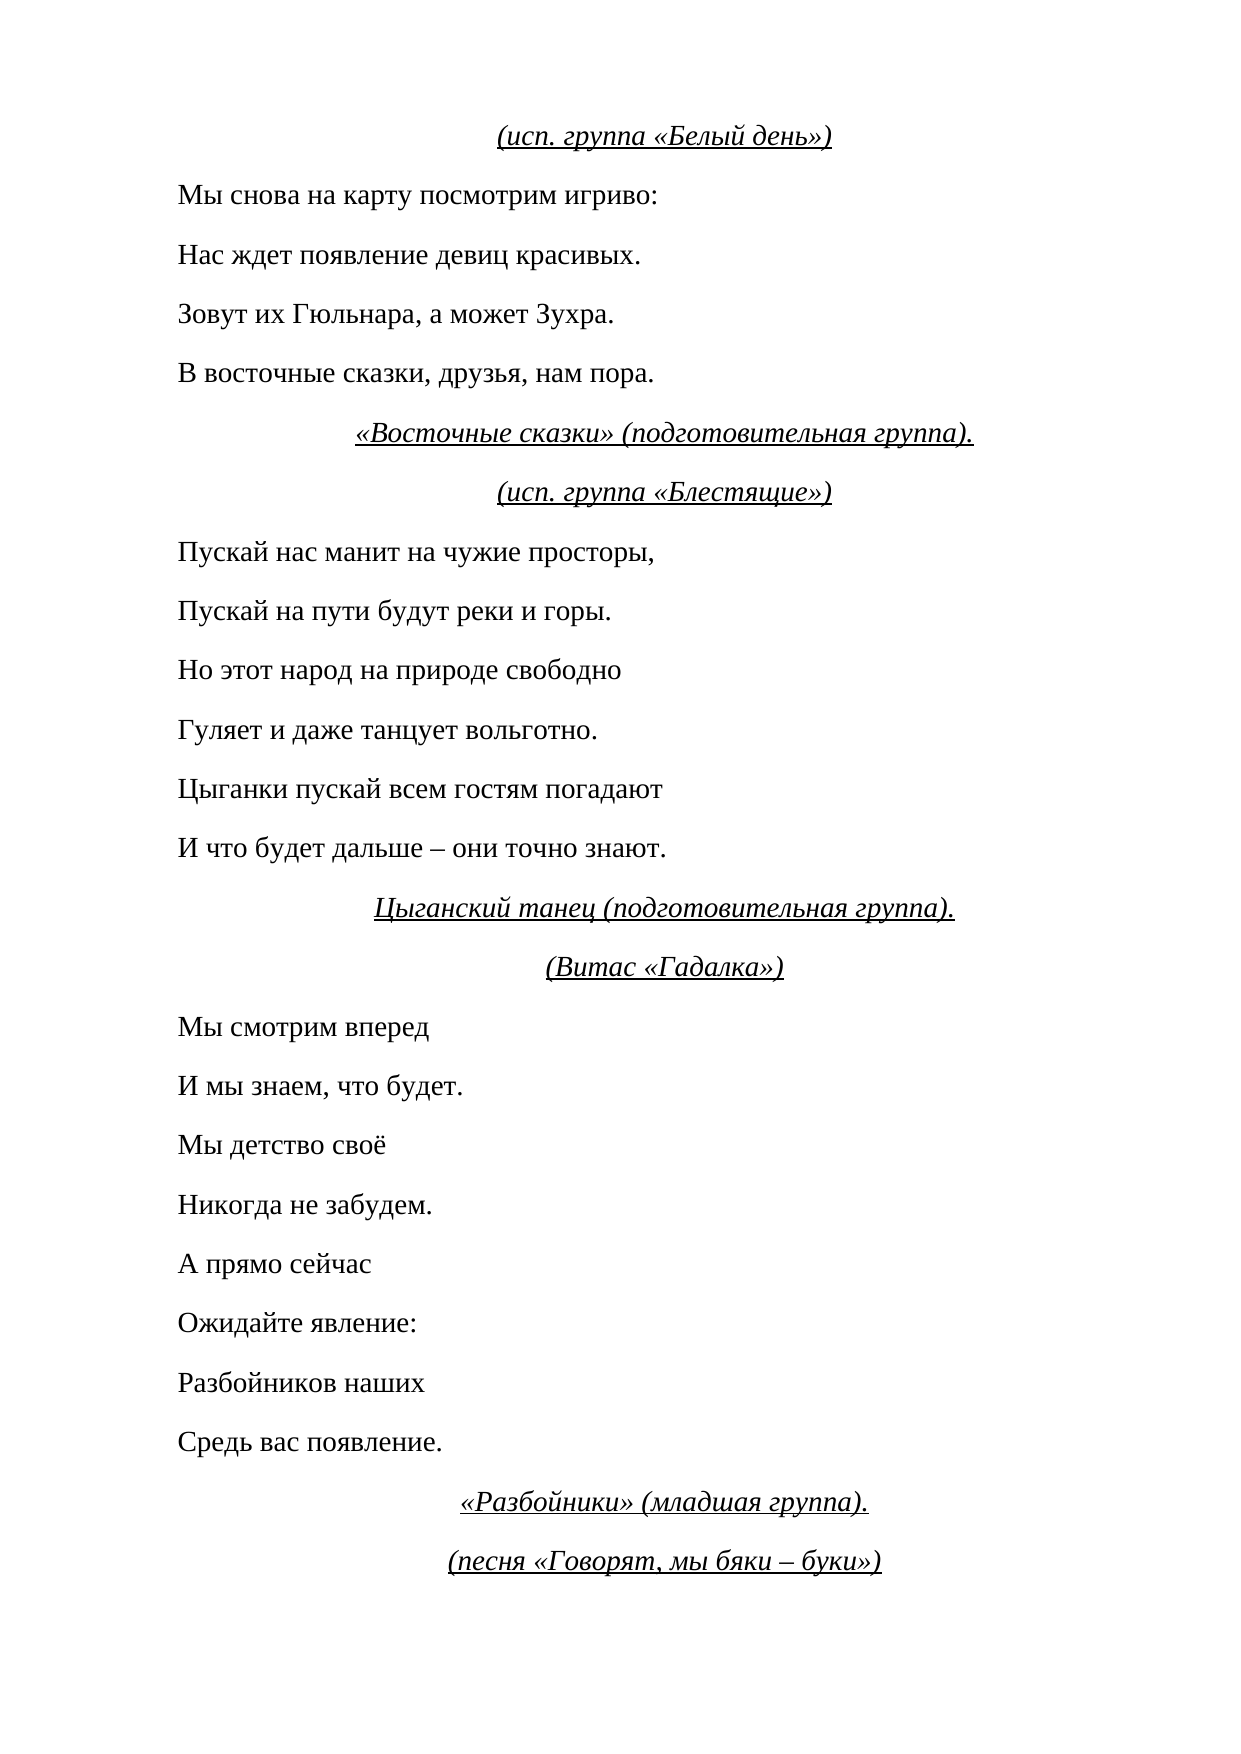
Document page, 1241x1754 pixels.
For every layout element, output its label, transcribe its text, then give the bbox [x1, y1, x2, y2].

text Пускай на пути будут реки и горы. [177, 593, 1152, 627]
text (песня «Говорят, мы бяки – буки») [177, 1543, 1152, 1577]
text Гуляет и даже танцует вольготно. [177, 712, 1152, 745]
text В восточные сказки, друзья, нам пора. [177, 356, 1152, 389]
text (Витас «Гадалка») [177, 949, 1152, 983]
text Никогда не забудем. [177, 1187, 1152, 1220]
text (исп. группа «Белый день») [177, 118, 1152, 152]
text Зовут их Гюльнара, а может Зухра. [177, 296, 1152, 330]
text «Разбойники» (младшая группа). [177, 1484, 1152, 1517]
text Нас ждет появление девиц красивых. [177, 237, 1152, 270]
text А прямо сейчас [177, 1246, 1152, 1280]
text Цыганки пускай всем гостям погадают [177, 771, 1152, 805]
text Разбойников наших [177, 1365, 1152, 1398]
text Но этот народ на природе свободно [177, 652, 1152, 686]
text Цыганский танец (подготовительная группа). [177, 890, 1152, 923]
text Пускай нас манит на чужие просторы, [177, 534, 1152, 567]
text (исп. группа «Блестящие») [177, 474, 1152, 508]
text Мы детство своё [177, 1127, 1152, 1161]
text Средь вас появление. [177, 1424, 1152, 1458]
text Мы снова на карту посмотрим игриво: [177, 177, 1152, 211]
text И мы знаем, что будет. [177, 1068, 1152, 1102]
text И что будет дальше – они точно знают. [177, 831, 1152, 864]
text «Восточные сказки» (подготовительная группа). [177, 415, 1152, 448]
text Мы смотрим вперед [177, 1009, 1152, 1042]
text Ожидайте явление: [177, 1306, 1152, 1339]
